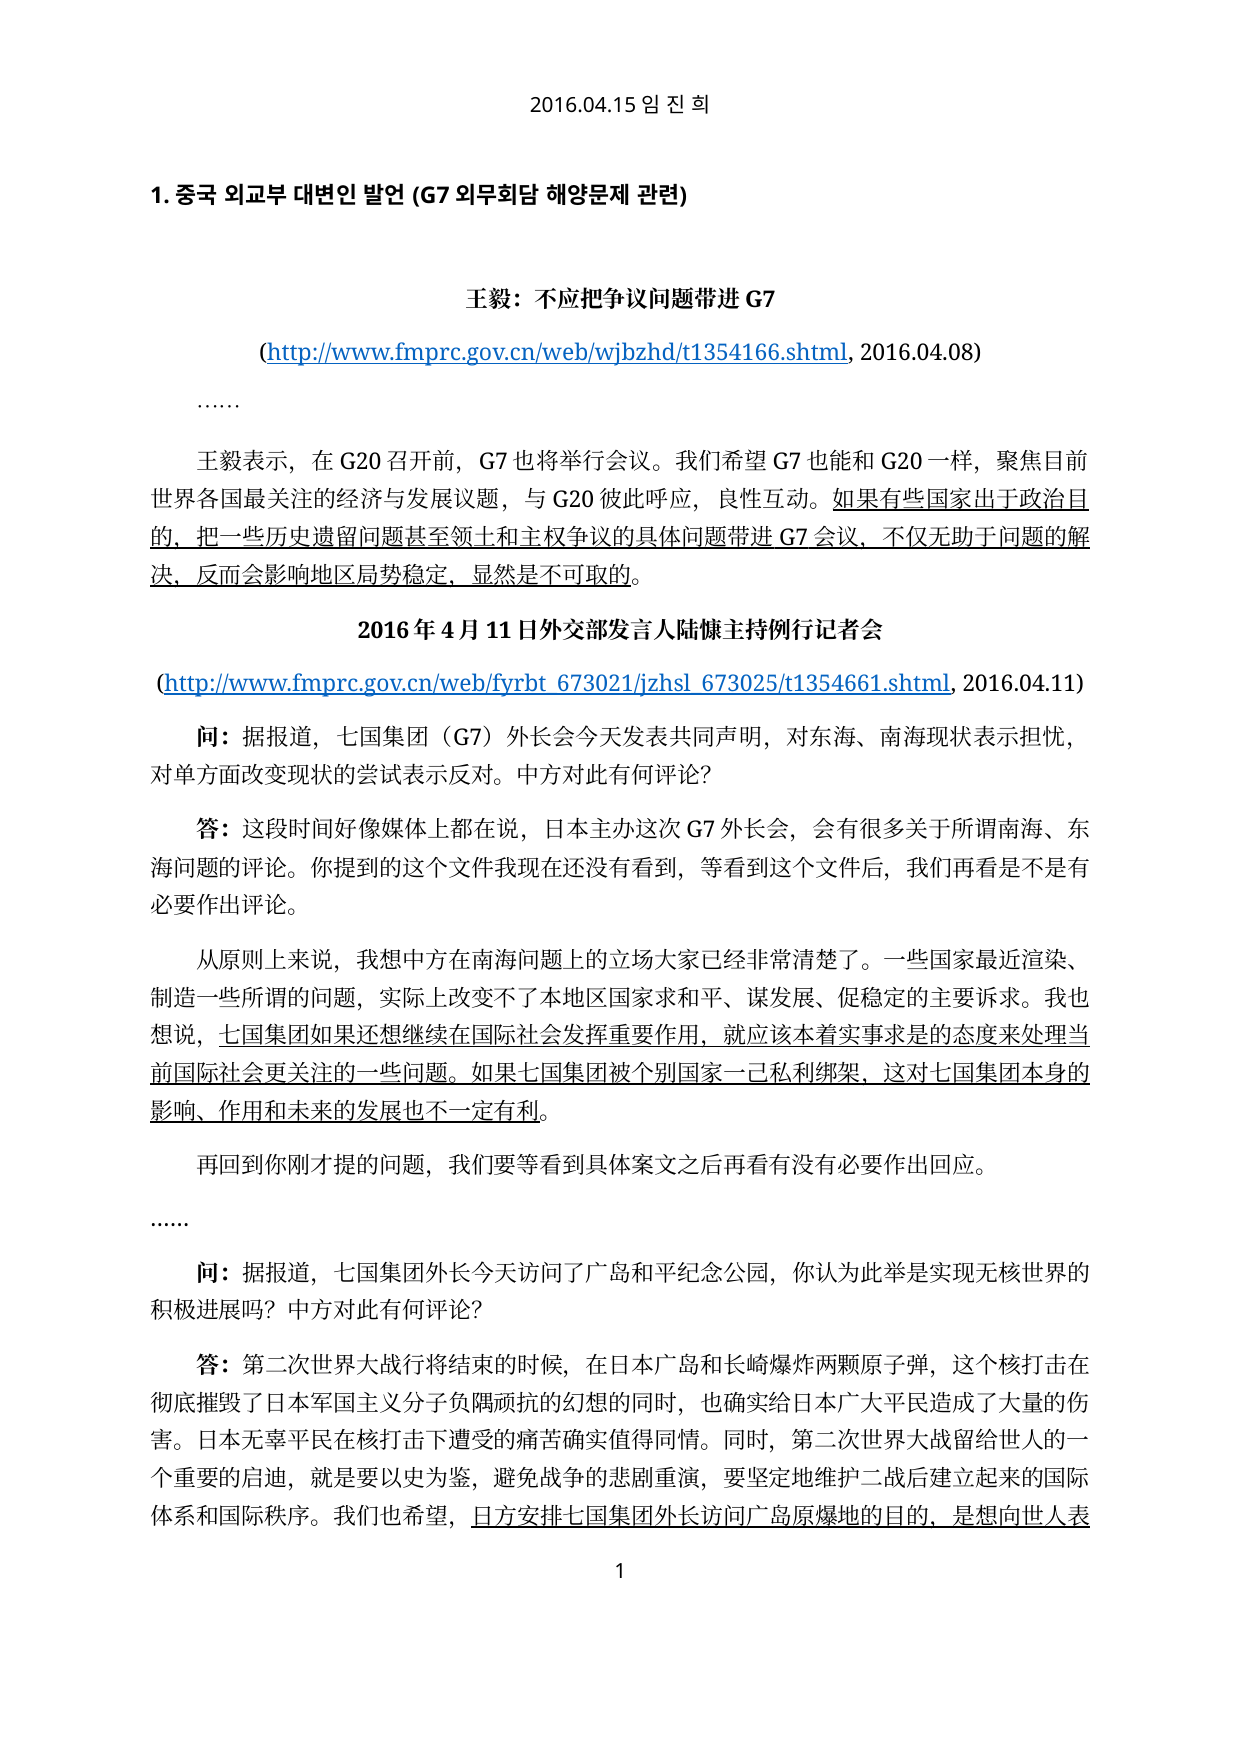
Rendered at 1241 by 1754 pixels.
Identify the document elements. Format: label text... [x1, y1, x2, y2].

text 王毅表示，在G20召开前，G7也将举行会议。我们希望G7也能和G20一样，聚焦目前世界各国最关注的经济与发展议题，与G20彼此呼应，良性互动。如果有些国家出于政治目的，把一些历史遗留问题甚至领土和主权争议的具体问题带进G7会议，不仅无助于问题的解决，反而会影响地区局势稳定，显然是不可取的。 [150, 549, 1090, 590]
text 从原则上来说，我想中方在南海问题上的立场大家已经非常清楚了。一些国家最近渲染、制造一些所谓的问题，实际上改变不了本地区国家求和平、谋发展、促稳定的主要诉求。我也想说，七国集团如果还想继续在国际社会发挥重要作用，就应该本着实事求是的态度来处理当前国际社会更关注的一些问题。如果七国集团被个别国家一己私利绑架，这对七国集团本身的影响、作用和未来的发展也不一定有利。 [150, 1085, 1090, 1126]
text 问：据报道，七国集团外长今天访问了广岛和平纪念公园，你认为此举是实现无核世界的积极进展吗？中方对此有何评论？ [150, 1255, 1090, 1325]
text (http://www.fmprc.gov.cn/web/wjbzhd/t1354166.shtml, 2016.04.08) [150, 336, 1090, 367]
text …… [150, 1202, 1090, 1233]
text 问：据报道，七国集团（G7）外长会今天发表共同声明，对东海、南海现状表示担忧，对单方面改变现状的尝试表示反对。中方对此有何评论？ [150, 719, 1090, 790]
text 2016年4月11日外交部发言人陆慷主持例行记者会 [150, 612, 1090, 645]
text …… [150, 389, 1090, 422]
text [150, 1347, 1090, 1531]
text (http://www.fmprc.gov.cn/web/fyrbt_673021/jzhsl_673025/t1354661.shtml, 2016.04.11) [150, 666, 1090, 698]
text 王毅：不应把争议问题带进G7 [150, 281, 1090, 314]
text 1. 중국 외교부 대변인 발언 (G7 외무회담 해양문제 관련) [150, 177, 1090, 211]
text 王毅表示，在G20召开前，G7也将举行会议。我们希望G7也能和G20一样，聚焦目前世界各国最关注的经济与发展议题，与G20彼此呼应，良性互动。如果有些国家出于政治目的，把一些历史遗留问题甚至领土和主权争议的具体问题带进G7会议，不仅无助于问题的解决，反而会影响地区局势稳定，显然是不可取的。 [150, 443, 1090, 547]
text 再回到你刚才提的问题，我们要等看到具体案文之后再看有没有必要作出回应。 [150, 1148, 1090, 1181]
text 从原则上来说，我想中方在南海问题上的立场大家已经非常清楚了。一些国家最近渲染、制造一些所谓的问题，实际上改变不了本地区国家求和平、谋发展、促稳定的主要诉求。我也想说，七国集团如果还想继续在国际社会发挥重要作用，就应该本着实事求是的态度来处理当前国际社会更关注的一些问题。如果七国集团被个别国家一己私利绑架，这对七国集团本身的影响、作用和未来的发展也不一定有利。 [150, 942, 1090, 1083]
text 答：这段时间好像媒体上都在说，日本主办这次G7外长会，会有很多关于所谓南海、东海问题的评论。你提到的这个文件我现在还没有看到，等看到这个文件后，我们再看是不是有必要作出评论。 [150, 812, 1090, 920]
